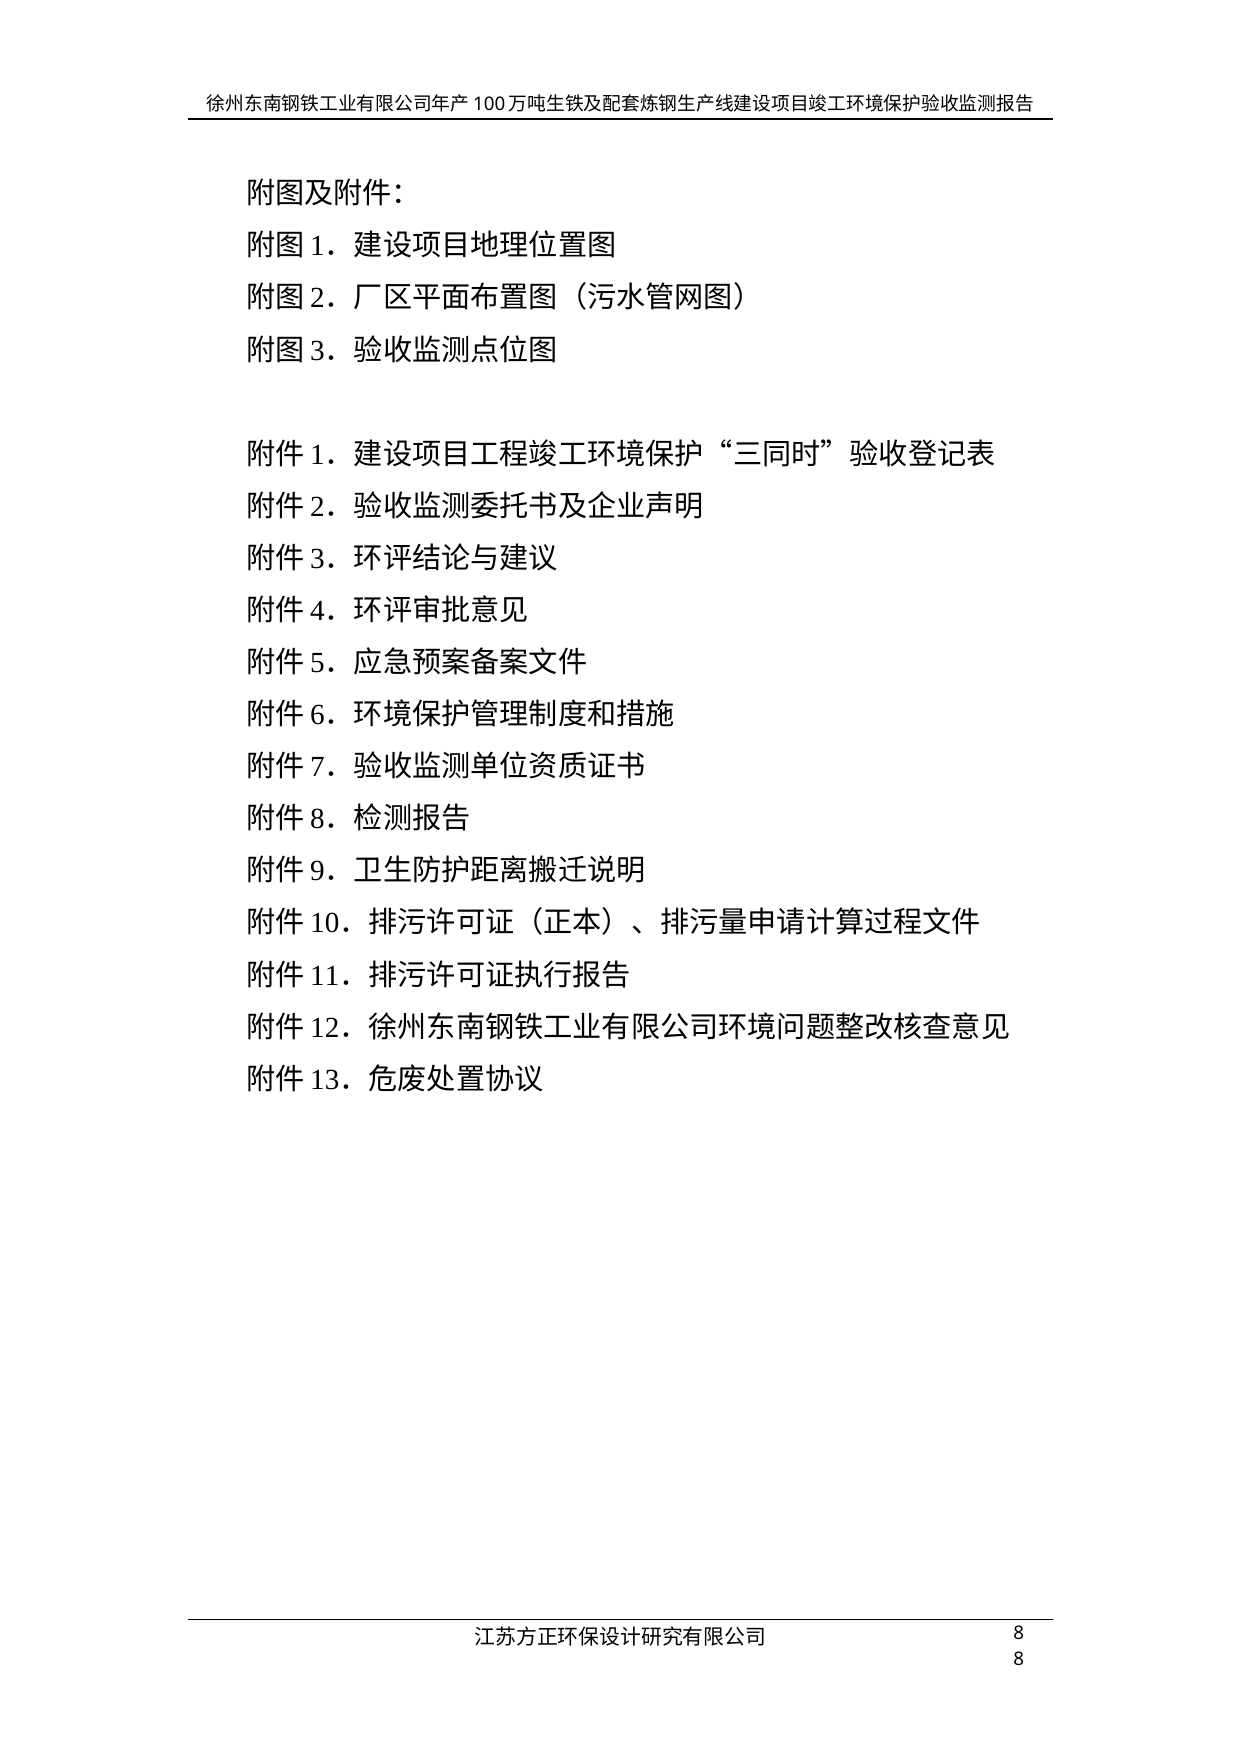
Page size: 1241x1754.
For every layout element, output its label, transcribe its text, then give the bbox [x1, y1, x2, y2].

text 附件2．验收监测委托书及企业声明 [187, 474, 1053, 527]
text 附件1．建设项目工程竣工环境保护“三同时”验收登记表 [187, 422, 1053, 474]
text 附件12．徐州东南钢铁工业有限公司环境问题整改核查意见 [187, 995, 1053, 1047]
text 附图1．建设项目地理位置图 [187, 214, 1053, 266]
text 附件6．环境保护管理制度和措施 [187, 683, 1053, 735]
text 附件10．排污许可证（正本）、排污量申请计算过程文件 [187, 891, 1053, 943]
text 附件9．卫生防护距离搬迁说明 [187, 839, 1053, 891]
text 附图及附件： [187, 162, 1053, 214]
text 附件13．危废处置协议 [187, 1047, 1053, 1099]
text 附件4．环评审批意见 [187, 579, 1053, 631]
text 附件8．检测报告 [187, 787, 1053, 839]
text 附图3．验收监测点位图 [187, 318, 1053, 370]
text 附图2．厂区平面布置图（污水管网图） [187, 266, 1053, 318]
text 附件7．验收监测单位资质证书 [187, 735, 1053, 787]
text 附件11．排污许可证执行报告 [187, 943, 1053, 995]
text 附件3．环评结论与建议 [187, 527, 1053, 579]
text 附件5．应急预案备案文件 [187, 631, 1053, 683]
